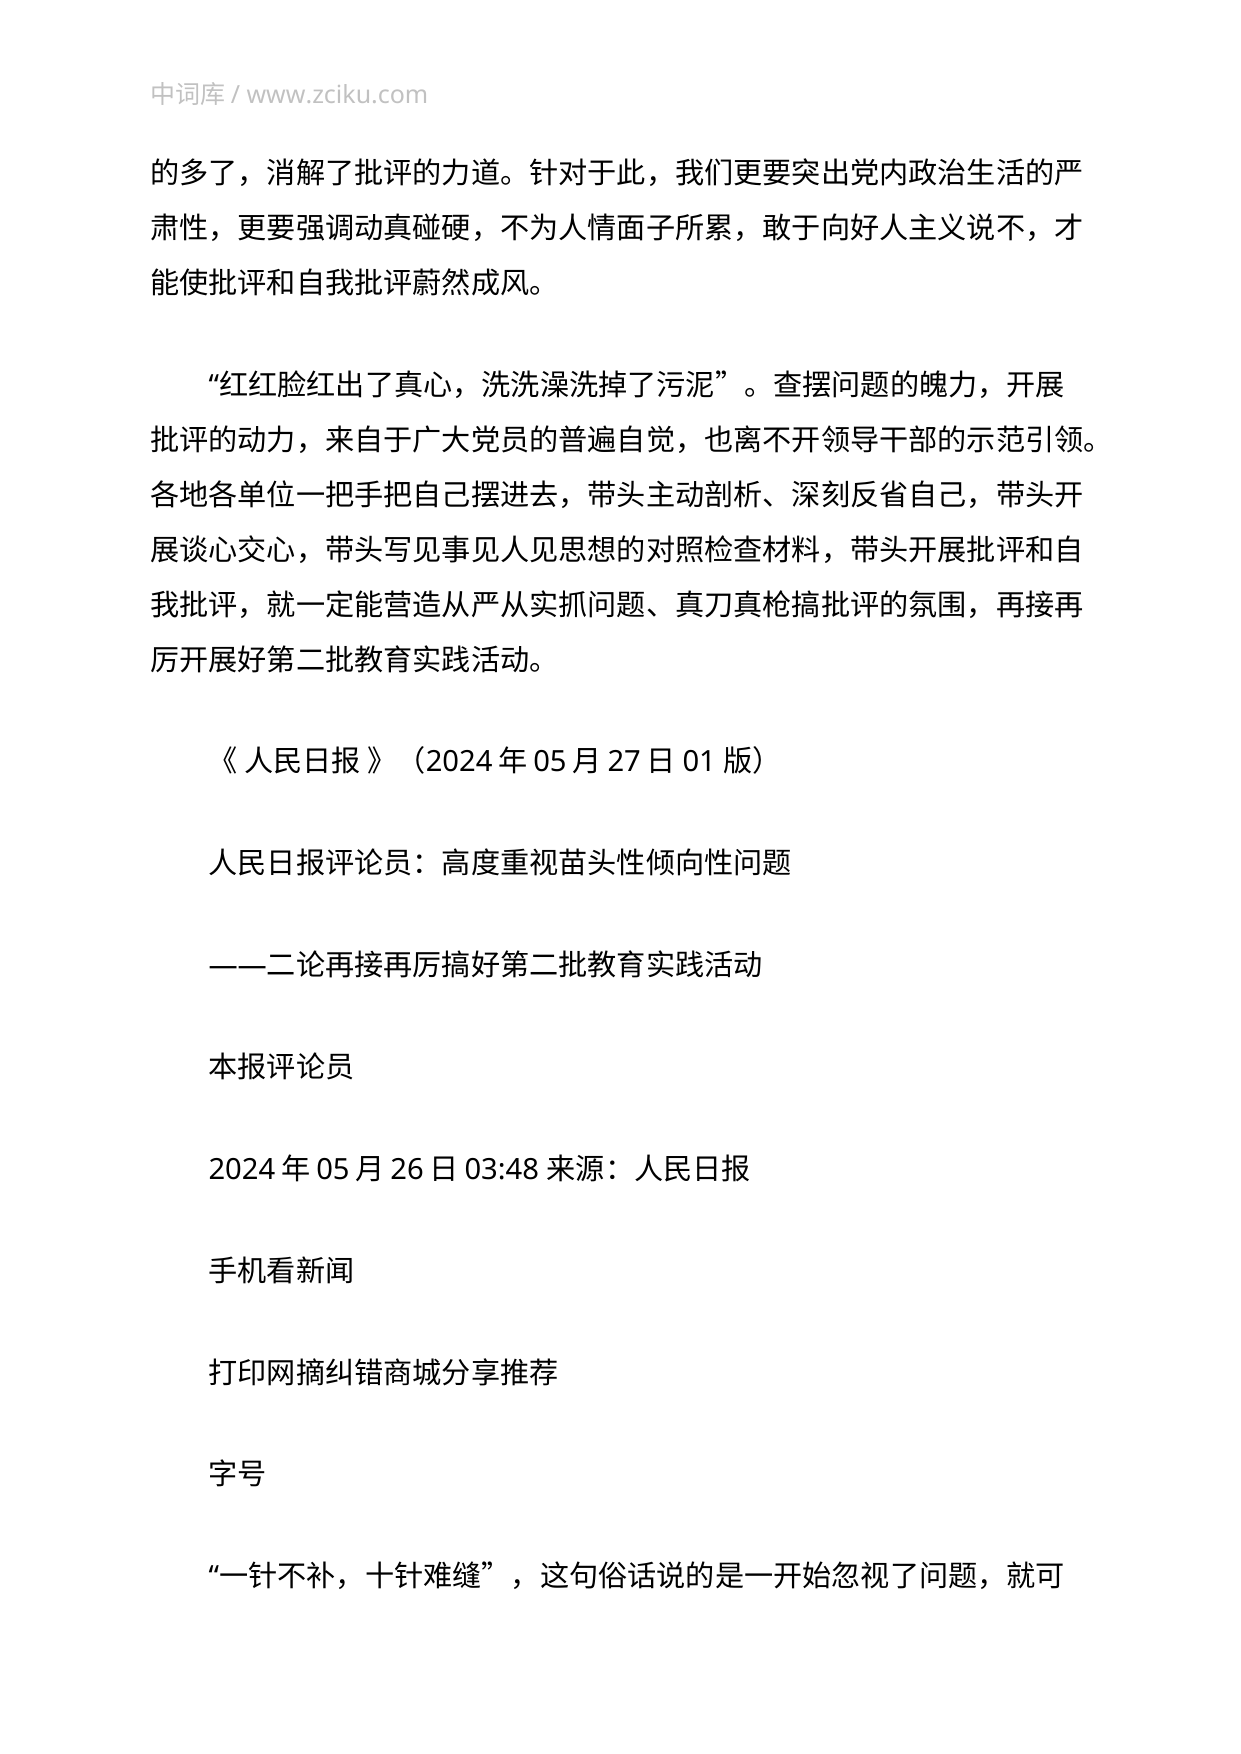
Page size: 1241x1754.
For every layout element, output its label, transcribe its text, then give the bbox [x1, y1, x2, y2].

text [150, 150, 1090, 302]
text 字号 [150, 1451, 1090, 1493]
text 本报评论员 [150, 1044, 1090, 1086]
text 打印网摘纠错商城分享推荐 [150, 1349, 1090, 1391]
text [150, 1553, 1090, 1595]
text 人民日报评论员：高度重视苗头性倾向性问题 [150, 840, 1090, 882]
text 《 人民日报 》（2024年05月27日 01 版） [150, 738, 1090, 780]
text ——二论再接再厉搞好第二批教育实践活动 [150, 942, 1090, 984]
text 手机看新闻 [150, 1247, 1090, 1290]
text “红红脸红出了真心，洗洗澡洗掉了污泥”。查摆问题的魄力，开展批评的动力，来自于广大党员的普遍自觉，也离不开领导干部的示范引领。各地各单位一把手把自己摆进去，带头主动剖析、深刻反省自己，带头开展谈心交心，带头写见事见人见思想的对照检查材料，带头开展批评和自我批评，就一定能营造从严从实抓问题、真刀真枪搞批评的氛围，再接再厉开展好第二批教育实践活动。 [150, 362, 1090, 678]
text 2024年05月26日03:48 来源：人民日报 [150, 1145, 1090, 1188]
